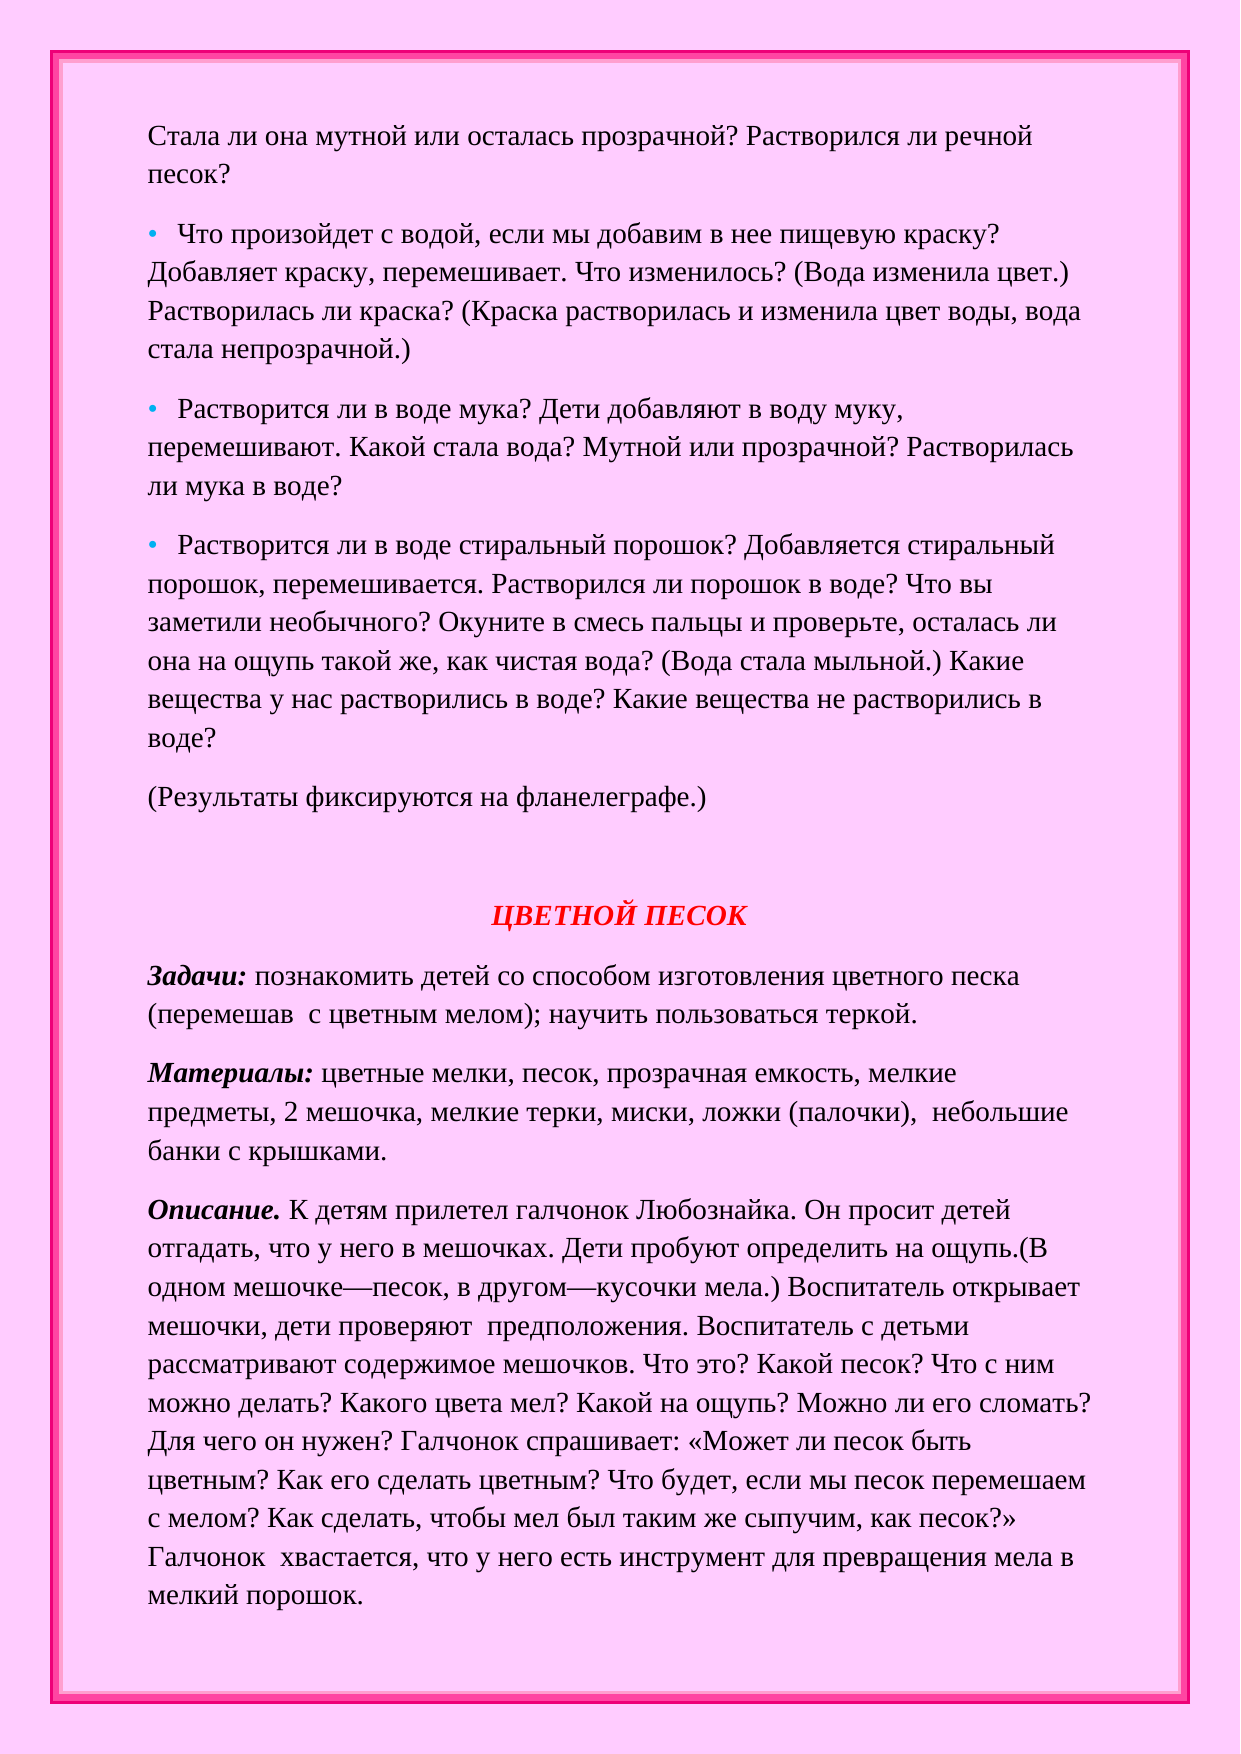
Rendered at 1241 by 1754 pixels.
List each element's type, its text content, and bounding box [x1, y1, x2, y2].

text • Растворится ли в воде мука? Дети добавляют в воду муку, перемешивают. Какой стала вода? Мутной или прозрачной? Растворилась ли мука в воде? [147, 391, 1093, 502]
text • Что произойдет с водой, если мы добавим в нее пищевую краску? Добавляет краску, перемешивает. Что изменилось? (Вода изменила цвет.) Растворилась ли краска? (Краска растворилась и изменила цвет воды, вода стала непрозрачной.) [147, 216, 1093, 365]
text (Результаты фиксируются на фланелеграфе.) [147, 779, 1093, 813]
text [147, 118, 1093, 190]
text Материалы: цветные мелки, песок, прозрачная емкость, мелкие предметы, 2 мешочка, мелкие терки, миски, ложки (палочки), небольшие банки с крышками. [147, 1056, 1093, 1166]
text Описание. К детям прилетел галчонок Любознайка. Он просит детей отгадать, что у него в мешочках. Дети пробуют определить на ощупь.(В одном мешочке—песок, в другом—кусочки мела.) Воспитатель открывает мешочки, дети проверяют предположения. Воспитатель с детьми рассматривают содержимое мешочков. Что это? Какой песок? Что с ним можно делать? Какого цвета мел? Какой на ощупь? Можно ли его сломать? Для чего он нужен? Галчонок спрашивает: «Может ли песок быть цветным? Как его сделать цветным? Что будет, если мы песок перемешаем с мелом? Как сделать, чтобы мел был таким же сыпучим, как песок?» Галчонок хвастается, что у него есть инструмент для превращения мела в мелкий порошок. [147, 1192, 1093, 1611]
text Задачи: познакомить детей со способом изготовления цветного песка (перемешав с цветным мелом); научить пользоваться теркой. [147, 958, 1093, 1030]
text • Растворится ли в воде стиральный порошок? Добавляется стиральный порошок, перемешивается. Растворился ли порошок в воде? Что вы заметили необычного? Окуните в смесь пальцы и проверьте, осталась ли она на ощупь такой же, как чистая вода? (Вода стала мыльной.) Какие вещества у нас растворились в воде? Какие вещества не растворились в воде? [147, 527, 1093, 754]
text ЦВЕТНОЙ ПЕСОК [147, 898, 1093, 932]
